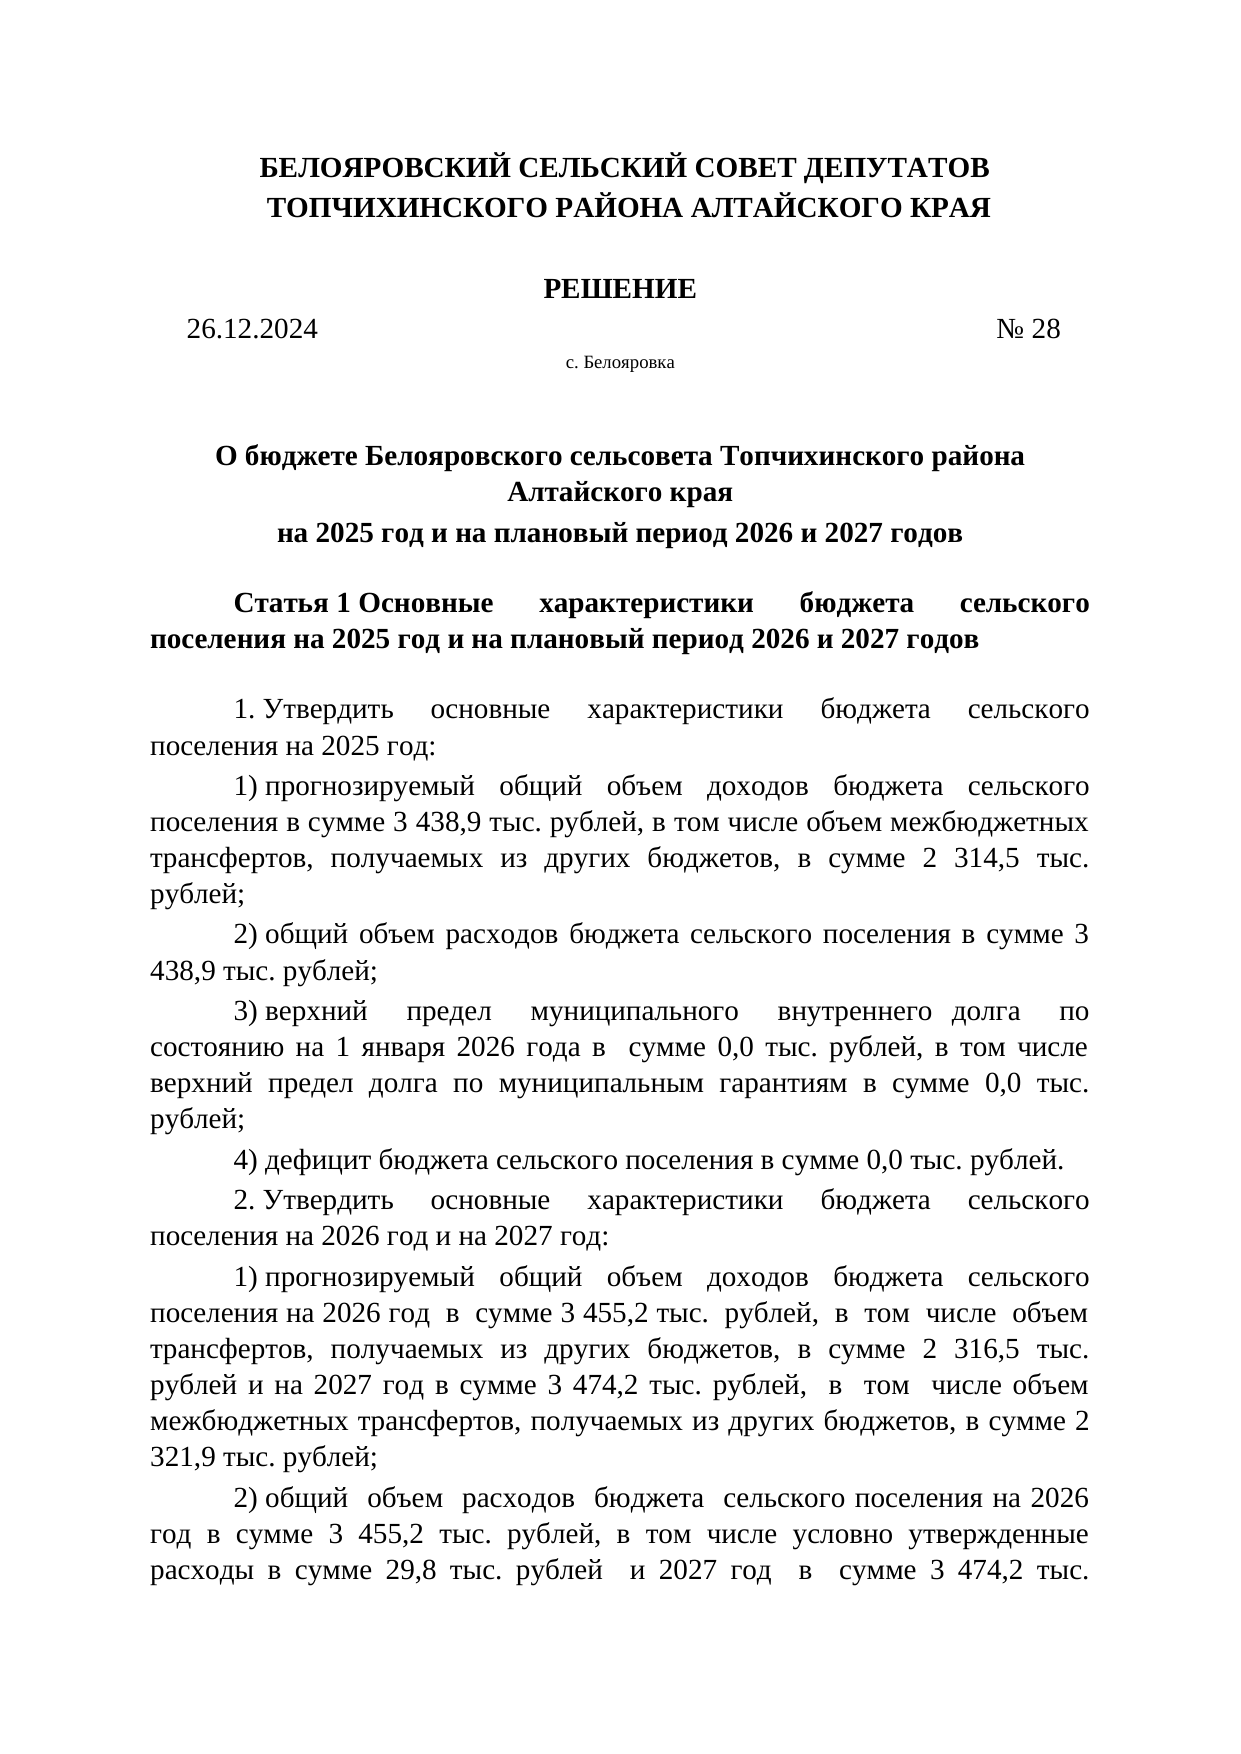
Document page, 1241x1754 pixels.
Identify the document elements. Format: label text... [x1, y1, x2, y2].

text 1. Утвердить основные характеристики бюджета сельского поселения на 2025 год: [150, 691, 1090, 761]
text 3) верхний предел муниципального внутреннего долга по состоянию на 1 января 2026 года в сумме 0,0 тыс. рублей, в том числе верхний предел долга по муниципальным гарантиям в сумме 0,0 тыс. рублей; [150, 993, 1090, 1135]
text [150, 1480, 1090, 1586]
text 4) дефицит бюджета сельского поселения в сумме 0,0 тыс. рублей. [150, 1142, 1090, 1175]
text 2. Утвердить основные характеристики бюджета сельского поселения на 2026 год и на 2027 год: [150, 1182, 1090, 1252]
table_header № 28 [682, 311, 1090, 351]
text 2) общий объем расходов бюджета сельского поселения в сумме 3 438,9 тыс. рублей; [150, 917, 1090, 986]
table_header 26.12.2024 [150, 311, 682, 351]
text ТОПЧИХИНСКОГО РАЙОНА АЛТАЙСКОГО КРАЯ [150, 190, 1090, 224]
text c. Белояровка [150, 351, 1090, 372]
text РЕШЕНИЕ [150, 271, 1090, 304]
text О бюджете Белояровского сельсовета Топчихинского района Алтайского края [150, 438, 1090, 508]
text на 2025 год и на плановый период 2026 и 2027 годов [150, 515, 1090, 548]
text 1) прогнозируемый общий объем доходов бюджета сельского поселения на 2026 год в сумме 3 455,2 тыс. рублей, в том числе объем трансфертов, получаемых из других бюджетов, в сумме 2 316,5 тыс. рублей и на 2027 год в сумме 3 474,2 тыс. рублей, в том числе объем межбюджетных трансфертов, получаемых из других бюджетов, в сумме 2 321,9 тыс. рублей; [150, 1259, 1090, 1473]
text БЕЛОЯРОВСКИЙ СЕЛЬСКИЙ СОВЕТ ДЕПУТАТОВ [150, 150, 1090, 183]
text 1) прогнозируемый общий объем доходов бюджета сельского поселения в сумме 3 438,9 тыс. рублей, в том числе объем межбюджетных трансфертов, получаемых из других бюджетов, в сумме 2 314,5 тыс. рублей; [150, 768, 1090, 910]
text Статья 1 Основные характеристики бюджета сельского поселения на 2025 год и на плановый период 2026 и 2027 годов [150, 585, 1090, 655]
